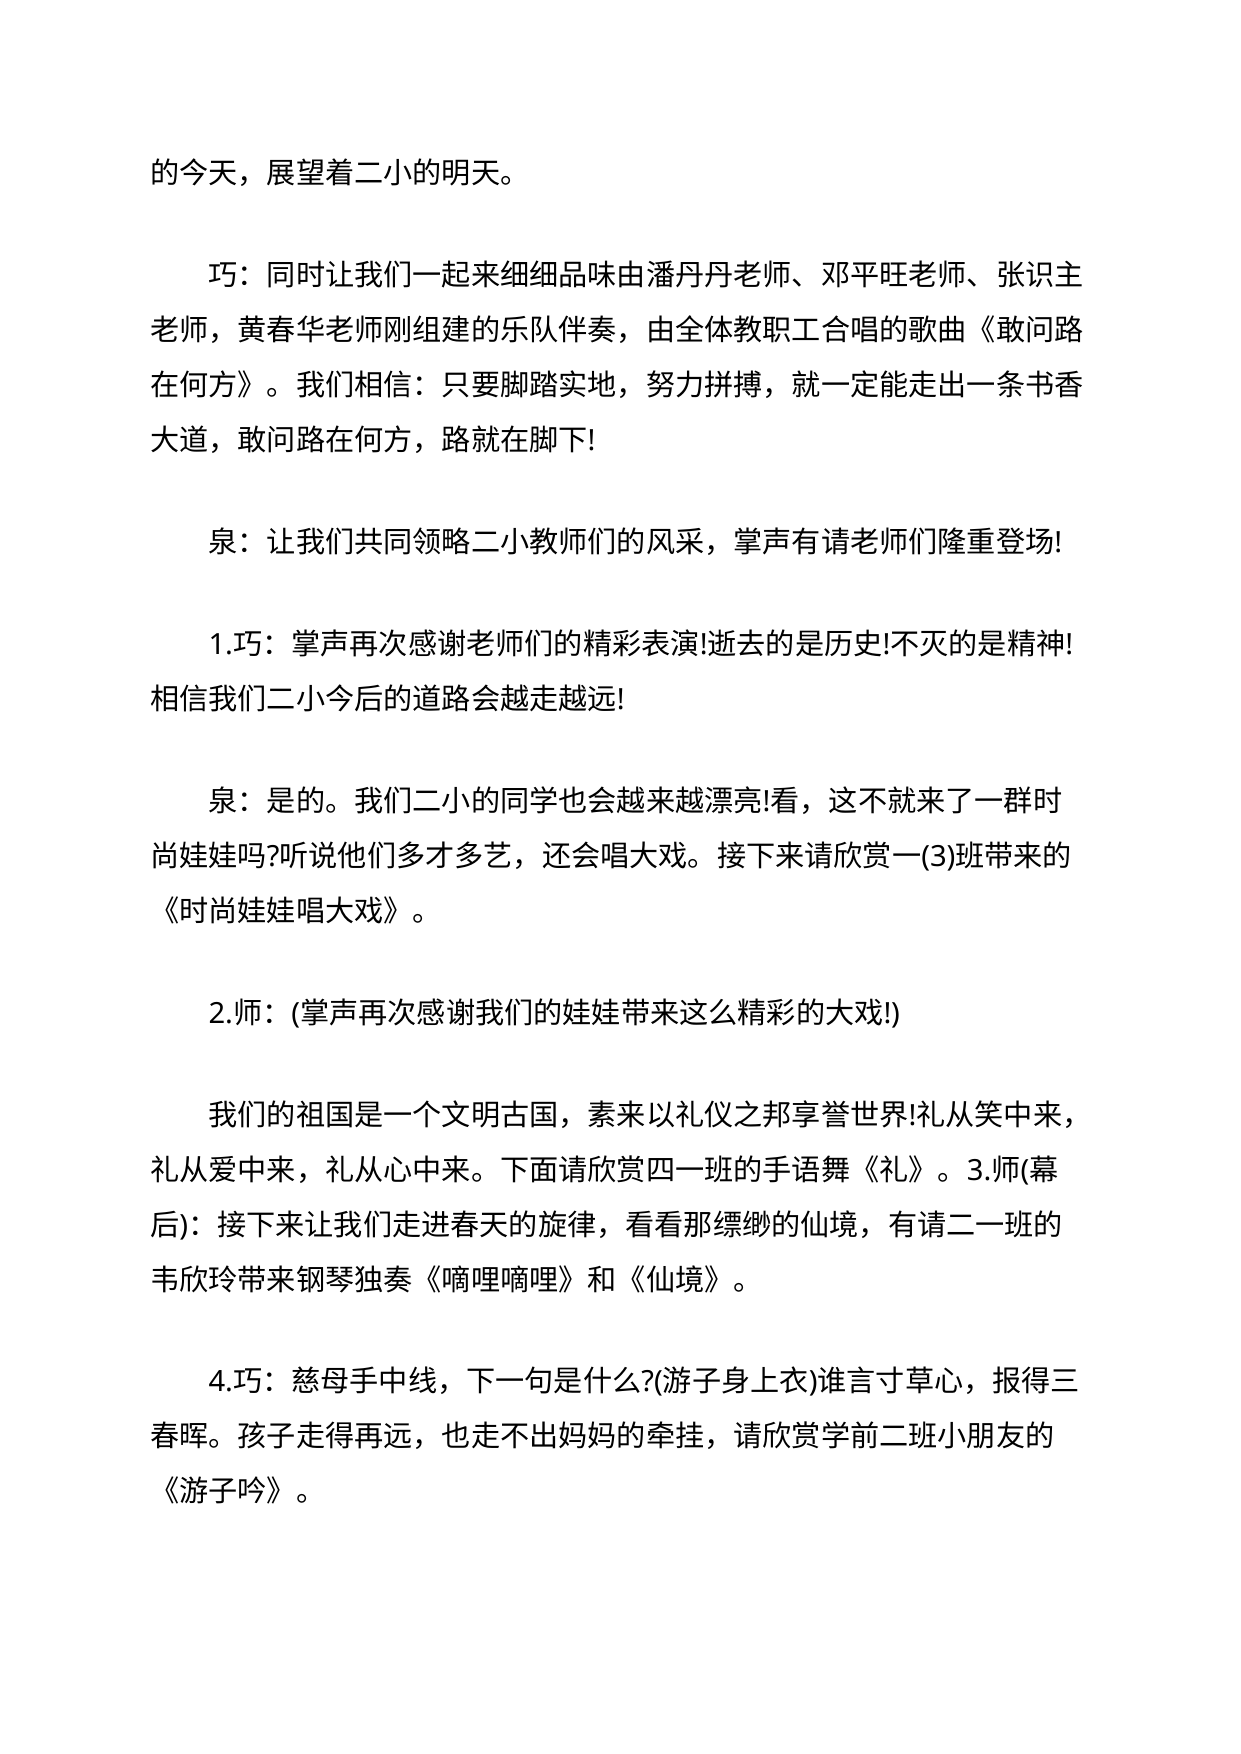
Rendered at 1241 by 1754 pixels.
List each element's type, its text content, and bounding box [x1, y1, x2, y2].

text 泉：让我们共同领略二小教师们的风采，掌声有请老师们隆重登场! [150, 518, 1090, 561]
text 1.巧：掌声再次感谢老师们的精彩表演!逝去的是历史!不灭的是精神!相信我们二小今后的道路会越走越远! [150, 620, 1090, 718]
text 泉：是的。我们二小的同学也会越来越漂亮!看，这不就来了一群时尚娃娃吗?听说他们多才多艺，还会唱大戏。接下来请欣赏一(3)班带来的《时尚娃娃唱大戏》。 [150, 777, 1090, 930]
text 巧：同时让我们一起来细细品味由潘丹丹老师、邓平旺老师、张识主老师，黄春华老师刚组建的乐队伴奏，由全体教职工合唱的歌曲《敢问路在何方》。我们相信：只要脚踏实地，努力拼搏，就一定能走出一条书香大道，敢问路在何方，路就在脚下! [150, 252, 1090, 459]
text 2.师：(掌声再次感谢我们的娃娃带来这么精彩的大戏!) [150, 989, 1090, 1032]
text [150, 150, 1090, 192]
text 我们的祖国是一个文明古国，素来以礼仪之邦享誉世界!礼从笑中来，礼从爱中来，礼从心中来。下面请欣赏四一班的手语舞《礼》。3.师(幕后)：接下来让我们走进春天的旋律，看看那缥缈的仙境，有请二一班的韦欣玲带来钢琴独奏《嘀哩嘀哩》和《仙境》。 [150, 1091, 1090, 1298]
text 4.巧：慈母手中线，下一句是什么?(游子身上衣)谁言寸草心，报得三春晖。孩子走得再远，也走不出妈妈的牵挂，请欣赏学前二班小朋友的《游子吟》。 [150, 1358, 1090, 1510]
